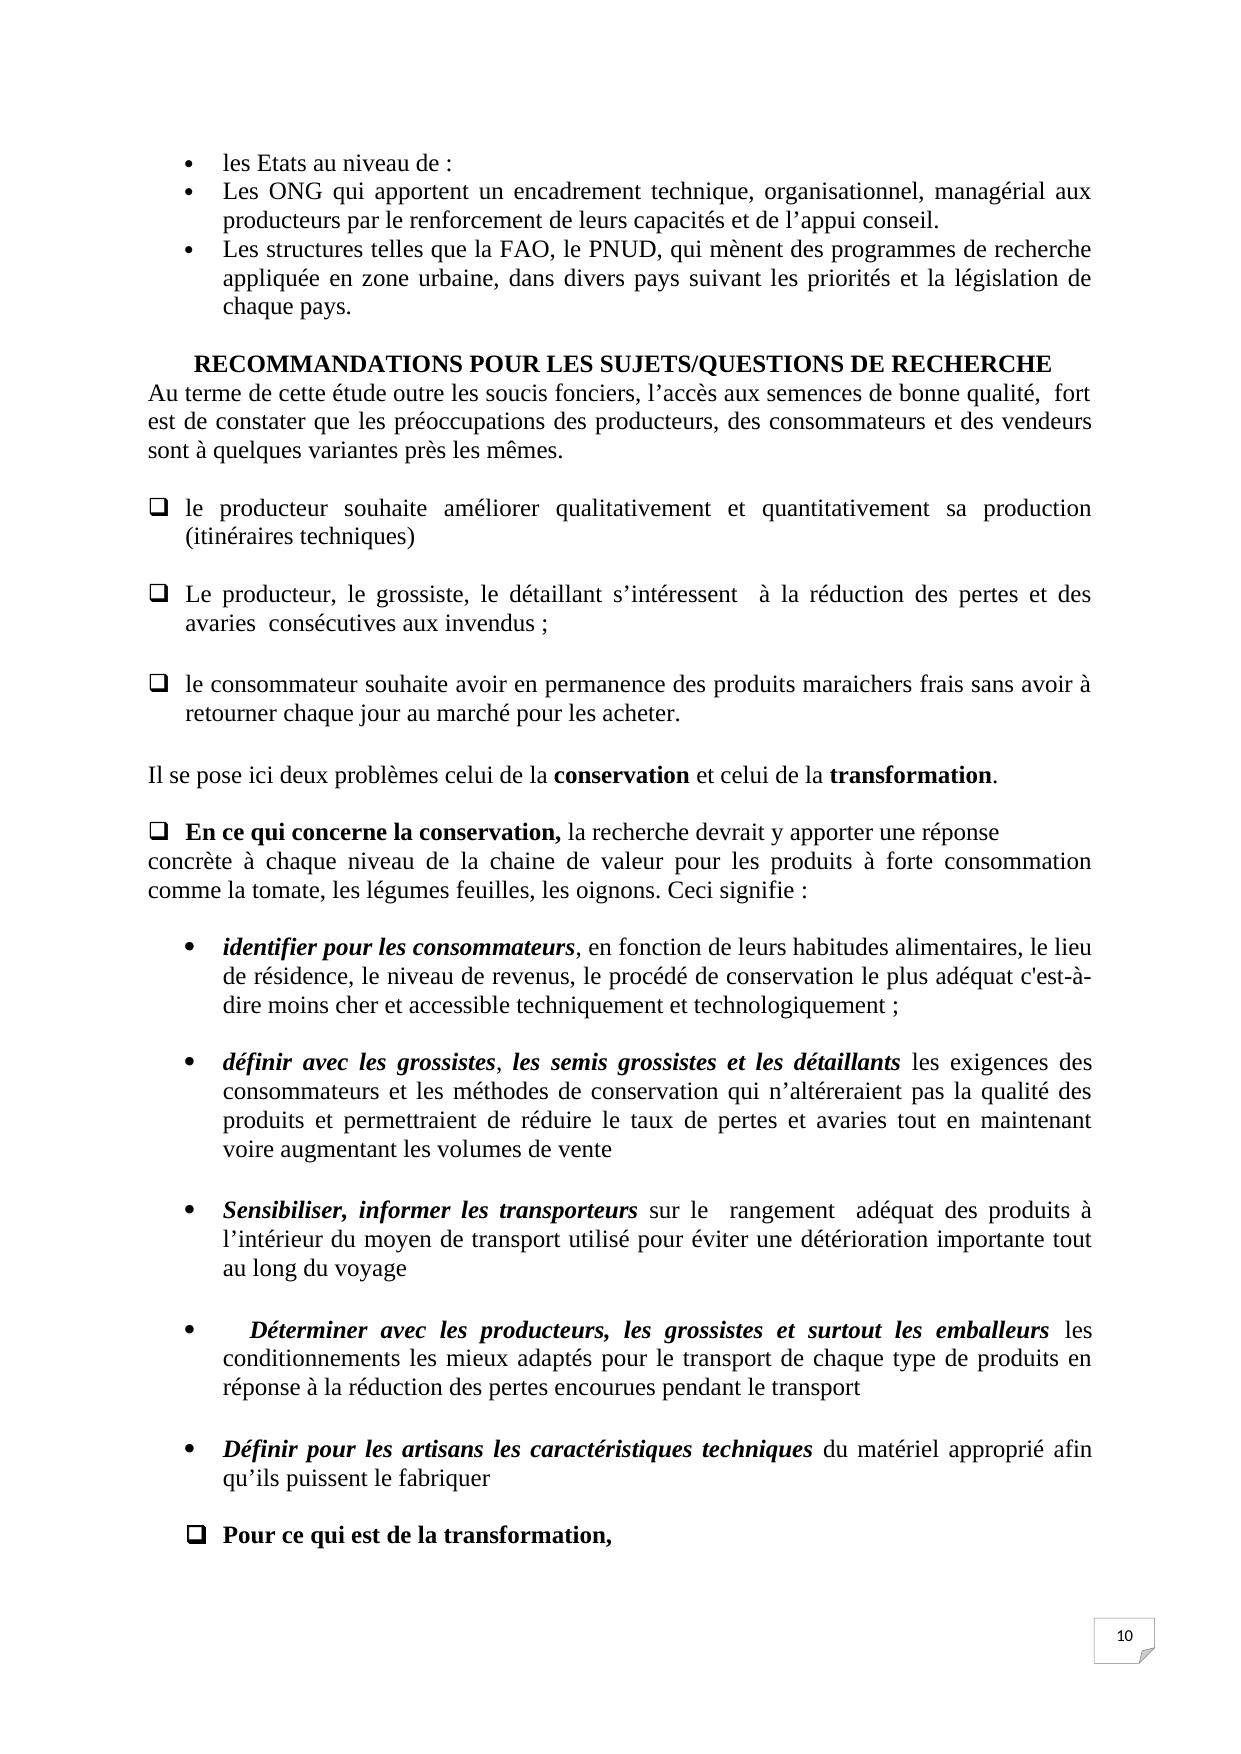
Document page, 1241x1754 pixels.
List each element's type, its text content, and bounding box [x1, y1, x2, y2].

list Les ONG qui apportent un encadrement technique, organisationnel, managérial aux producteurs par le renforcement de leurs capacités et de l’appui conseil. [185, 176, 1093, 234]
list Déterminer avec les producteurs, les grossistes et surtout les emballeurs les conditionnements les mieux adaptés pour le transport de chaque type de produits en réponse à la réduction des pertes encourues pendant le transport [185, 1315, 1093, 1401]
list le producteur souhaite améliorer qualitativement et quantitativement sa production (itinéraires techniques) [148, 493, 1093, 550]
list Le producteur, le grossiste, le détaillant s’intéressent à la réduction des pertes et des avaries consécutives aux invendus ; [148, 579, 1093, 636]
list Les structures telles que la FAO, le PNUD, qui mènent des programmes de recherche appliquée en zone urbaine, dans divers pays suivant les priorités et la législation de chaque pays. [185, 234, 1093, 320]
list définir avec les grossistes, les semis grossistes et les détaillants les exigences des consommateurs et les méthodes de conservation qui n’altéreraient pas la qualité des produits et permettraient de réduire le taux de pertes et avaries tout en maintenant voire augmentant les volumes de vente [185, 1047, 1093, 1162]
list le consommateur souhaite avoir en permanence des produits maraichers frais sans avoir à retourner chaque jour au marché pour les acheter. [148, 669, 1093, 727]
text Au terme de cette étude outre les soucis fonciers, l’accès aux semences de bonne qualité, fort est de constater que les préoccupations des producteurs, des consommateurs et des vendeurs sont à quelques variantes près les mêmes. [148, 378, 1093, 464]
text concrète à chaque niveau de la chaine de valeur pour les produits à forte consommation comme la tomate, les légumes feuilles, les oignons. Ceci signifie : [148, 846, 1093, 904]
list les Etats au niveau de : [185, 148, 1093, 176]
list Définir pour les artisans les caractéristiques techniques du matériel approprié afin qu’ils puissent le fabriquer [185, 1434, 1093, 1491]
text RECOMMANDATIONS POUR LES SUJETS/QUESTIONS DE RECHERCHE [148, 349, 1093, 378]
text Il se pose ici deux problèmes celui de la conservation et celui de la transformation. [148, 760, 1093, 789]
list Pour ce qui est de la transformation, [185, 1520, 1093, 1549]
list identifier pour les consommateurs, en fonction de leurs habitudes alimentaires, le lieu de résidence, le niveau de revenus, le procédé de conservation le plus adéquat c'est-à-dire moins cher et accessible techniquement et technologiquement ; [185, 932, 1093, 1019]
list En ce qui concerne la conservation, la recherche devrait y apporter une réponse [148, 817, 1093, 846]
list Sensibiliser, informer les transporteurs sur le rangement adéquat des produits à l’intérieur du moyen de transport utilisé pour éviter une détérioration importante tout au long du voyage [185, 1195, 1093, 1282]
